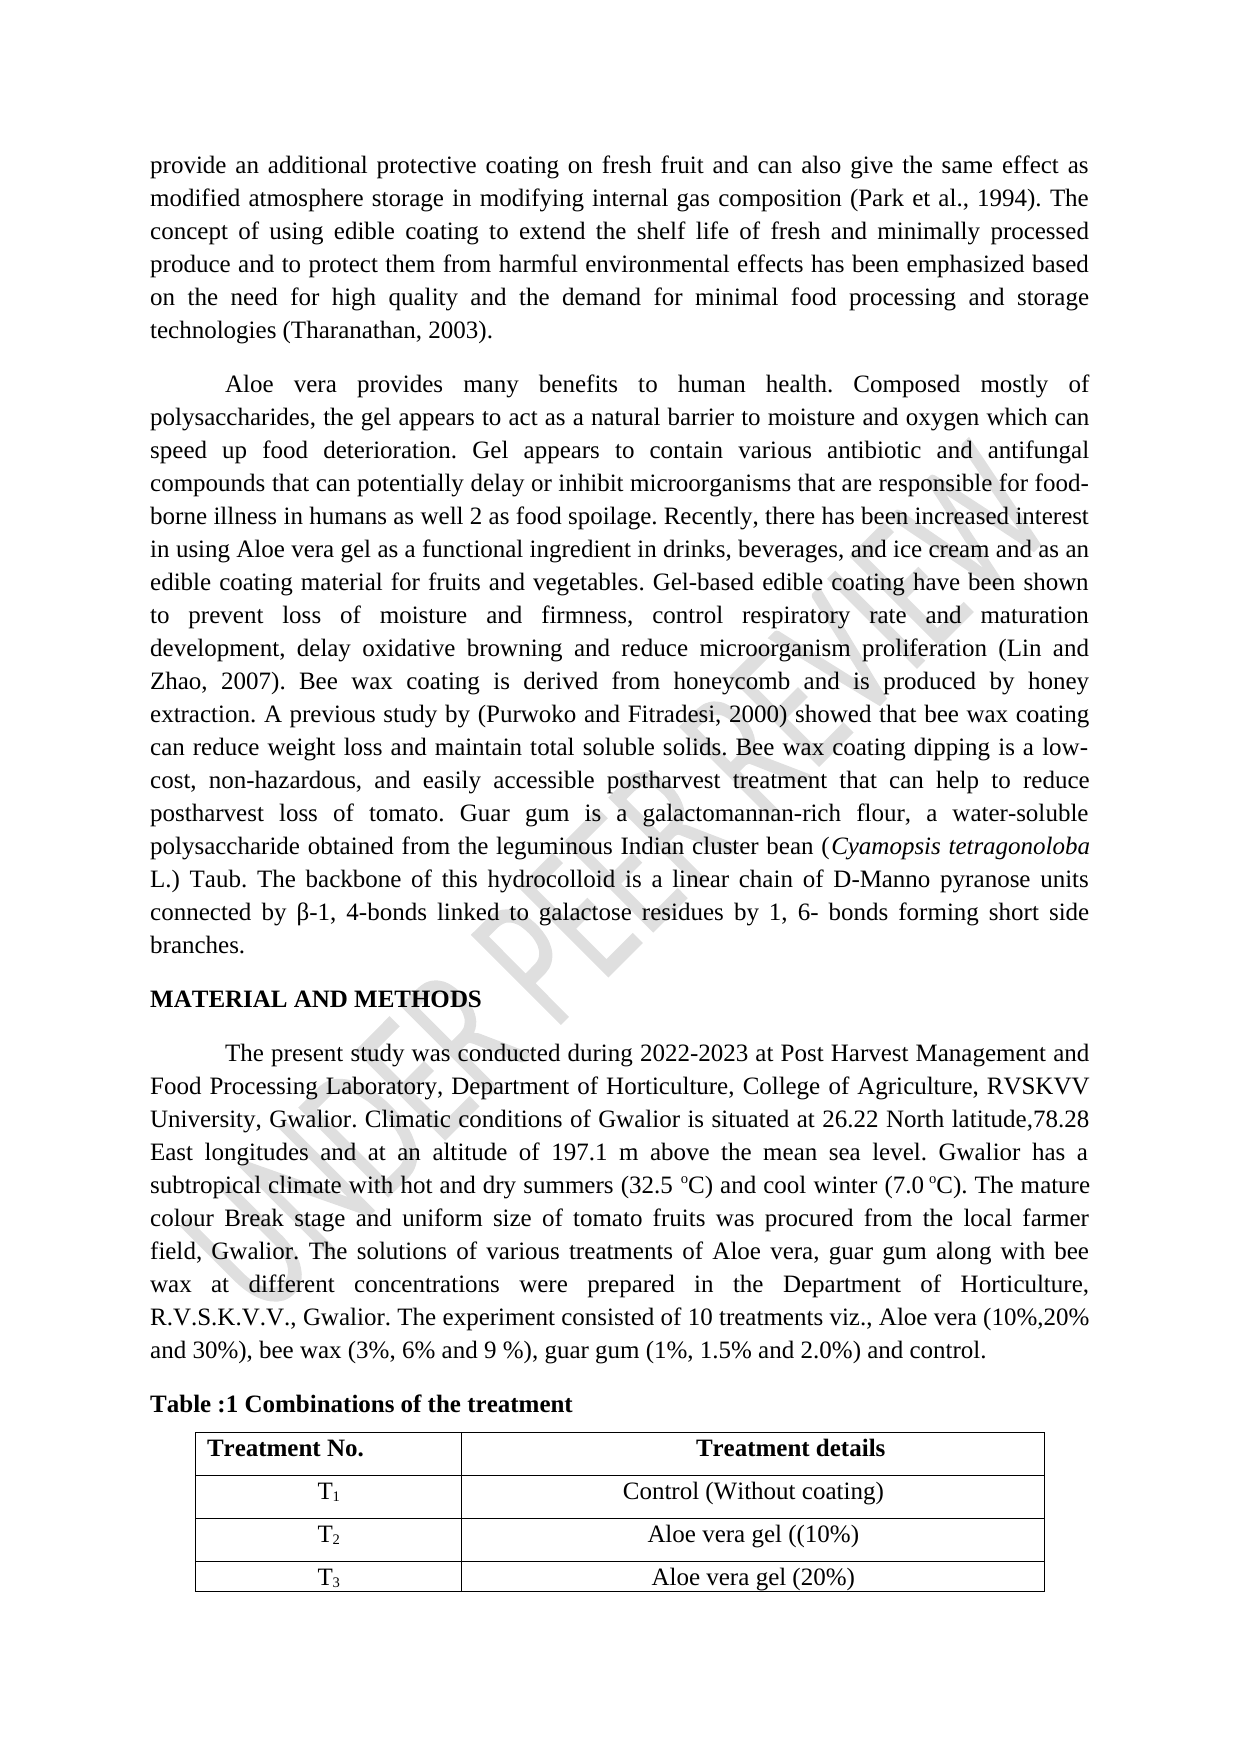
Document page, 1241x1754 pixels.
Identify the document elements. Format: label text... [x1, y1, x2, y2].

table_header Treatment No. [196, 1433, 461, 1475]
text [150, 150, 1090, 344]
text The present study was conducted during 2022-2023 at Post Harvest Management and Food Processing Laboratory, Department of Horticulture, College of Agriculture, RVSKVV University, Gwalior. Climatic conditions of Gwalior is situated at 26.22 North latitude,78.28 East longitudes and at an altitude of 197.1 m above the mean sea level. Gwalior has a subtropical climate with hot and dry summers (32.5 oC) and cool winter (7.0 oC). The mature colour Break stage and uniform size of tomato fruits was procured from the local farmer field, Gwalior. The solutions of various treatments of Aloe vera, guar gum along with bee wax at different concentrations were prepared in the Department of Horticulture, R.V.S.K.V.V., Gwalior. The experiment consisted of 10 treatments viz., Aloe vera (10%,20% and 30%), bee wax (3%, 6% and 9 %), guar gum (1%, 1.5% and 2.0%) and control. [150, 1038, 1090, 1364]
table_cell T1 [196, 1476, 461, 1518]
table_cell Aloe vera gel (20%) [462, 1562, 1044, 1591]
text MATERIAL AND METHODS [150, 984, 1090, 1013]
table_cell T2 [196, 1519, 461, 1561]
table_cell Control (Without coating) [462, 1476, 1044, 1518]
table_header Treatment details [462, 1433, 1044, 1475]
table_cell Aloe vera gel ((10%) [462, 1519, 1044, 1561]
text Aloe vera provides many benefits to human health. Composed mostly of polysaccharides, the gel appears to act as a natural barrier to moisture and oxygen which can speed up food deterioration. Gel appears to contain various antibiotic and antifungal compounds that can potentially delay or inhibit microorganisms that are responsible for food-borne illness in humans as well 2 as food spoilage. Recently, there has been increased interest in using Aloe vera gel as a functional ingredient in drinks, beverages, and ice cream and as an edible coating material for fruits and vegetables. Gel-based edible coating have been shown to prevent loss of moisture and firmness, control respiratory rate and maturation development, delay oxidative browning and reduce microorganism proliferation (Lin and Zhao, 2007). Bee wax coating is derived from honeycomb and is produced by honey extraction. A previous study by (Purwoko and Fitradesi, 2000) showed that bee wax coating can reduce weight loss and maintain total soluble solids. Bee wax coating dipping is a low-cost, non-hazardous, and easily accessible postharvest treatment that can help to reduce postharvest loss of tomato. Guar gum is a galactomannan-rich flour, a water-soluble polysaccharide obtained from the leguminous Indian cluster bean (Cyamopsis tetragonoloba L.) Taub. The backbone of this hydrocolloid is a linear chain of D-Manno pyranose units connected by β-1, 4-bonds linked to galactose residues by 1, 6- bonds forming short side branches. [150, 369, 1090, 959]
text Table :1 Combinations of the treatment [150, 1389, 1090, 1418]
table_cell T3 [196, 1562, 461, 1591]
